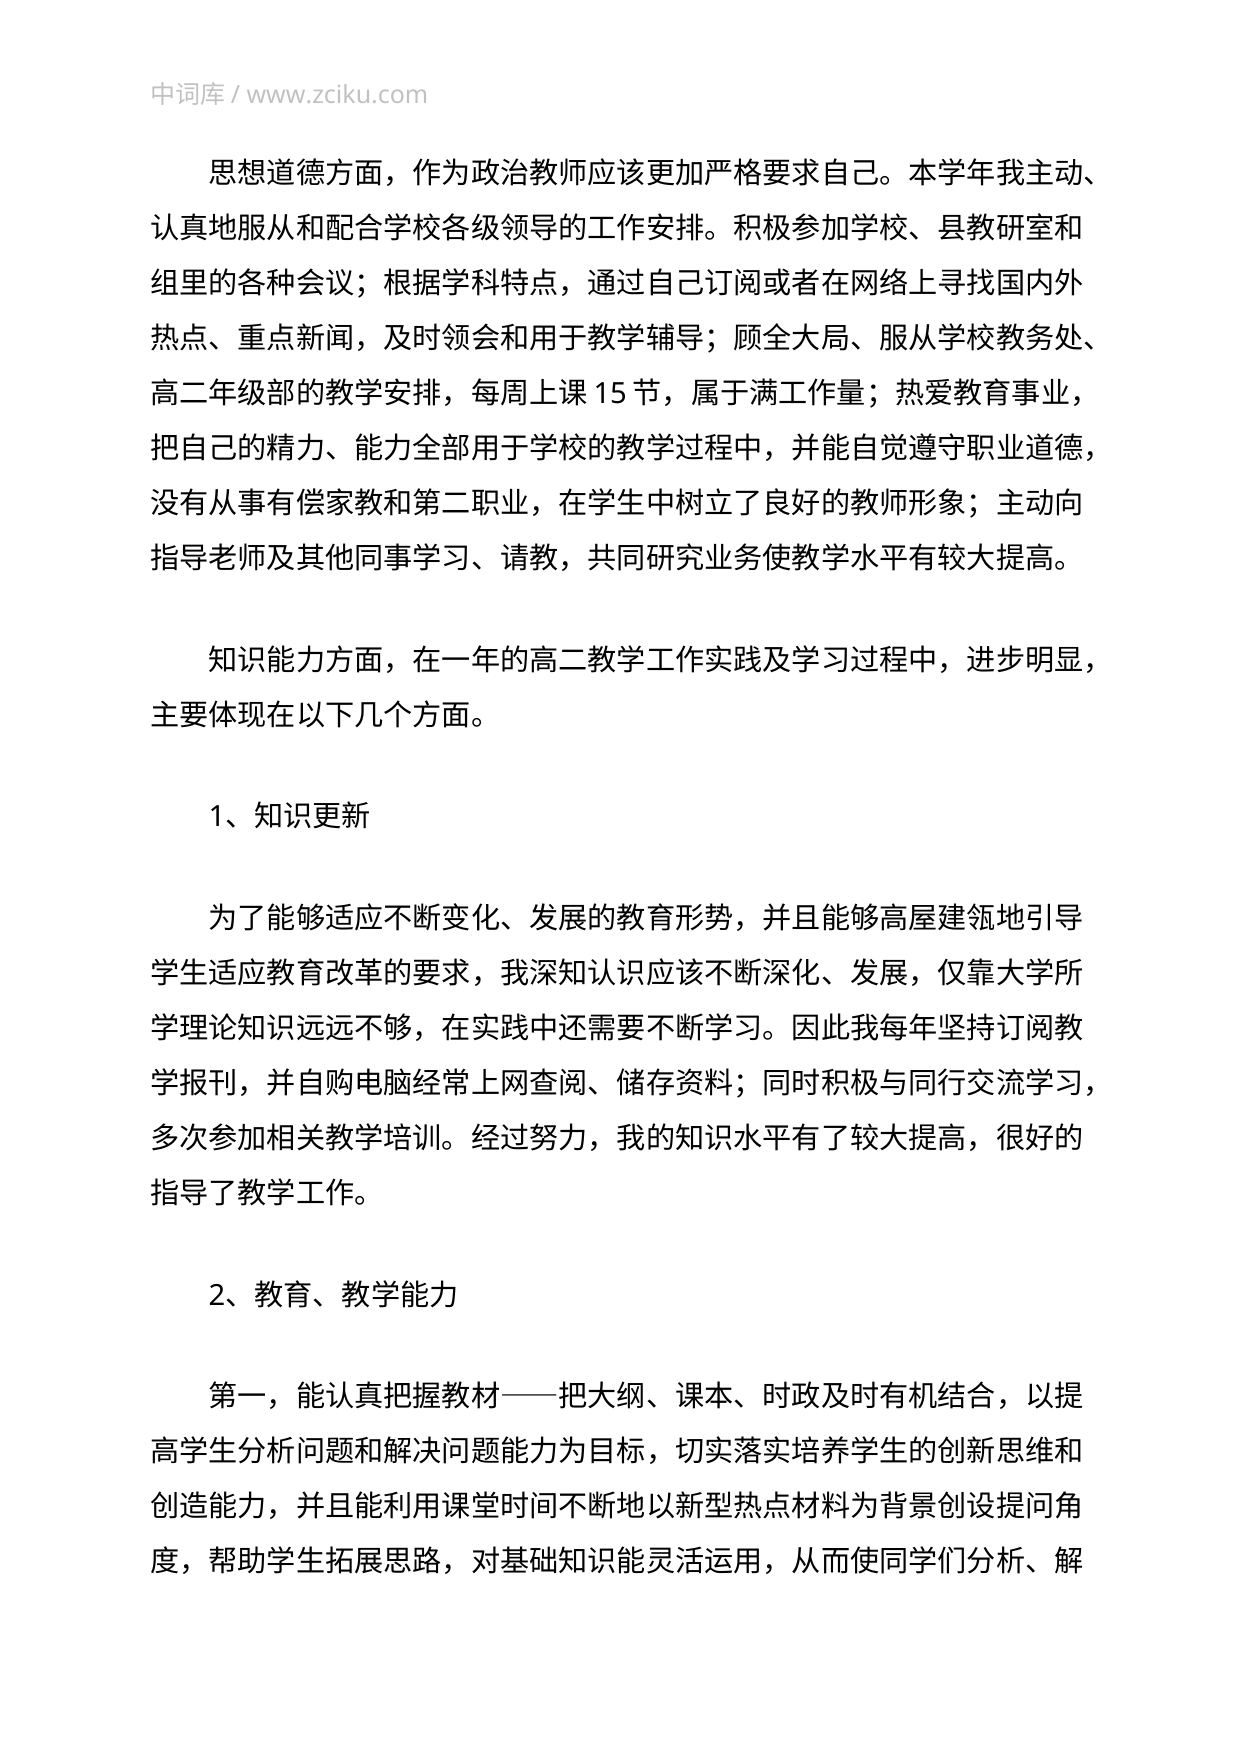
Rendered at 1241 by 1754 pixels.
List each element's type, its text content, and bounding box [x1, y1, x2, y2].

text 为了能够适应不断变化、发展的教育形势，并且能够高屋建瓴地引导学生适应教育改革的要求，我深知认识应该不断深化、发展，仅靠大学所学理论知识远远不够，在实践中还需要不断学习。因此我每年坚持订阅教学报刊，并自购电脑经常上网查阅、储存资料；同时积极与同行交流学习，多次参加相关教学培训。经过努力，我的知识水平有了较大提高，很好的指导了教学工作。 [150, 895, 1090, 1212]
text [150, 1373, 1090, 1580]
text 2、教育、教学能力 [150, 1271, 1090, 1313]
text 知识能力方面，在一年的高二教学工作实践及学习过程中，进步明显，主要体现在以下几个方面。 [150, 636, 1090, 733]
text 1、知识更新 [150, 793, 1090, 835]
text 思想道德方面，作为政治教师应该更加严格要求自己。本学年我主动、认真地服从和配合学校各级领导的工作安排。积极参加学校、县教研室和组里的各种会议；根据学科特点，通过自己订阅或者在网络上寻找国内外热点、重点新闻，及时领会和用于教学辅导；顾全大局、服从学校教务处、高二年级部的教学安排，每周上课15节，属于满工作量；热爱教育事业，把自己的精力、能力全部用于学校的教学过程中，并能自觉遵守职业道德，没有从事有偿家教和第二职业，在学生中树立了良好的教师形象；主动向指导老师及其他同事学习、请教，共同研究业务使教学水平有较大提高。 [150, 150, 1090, 577]
